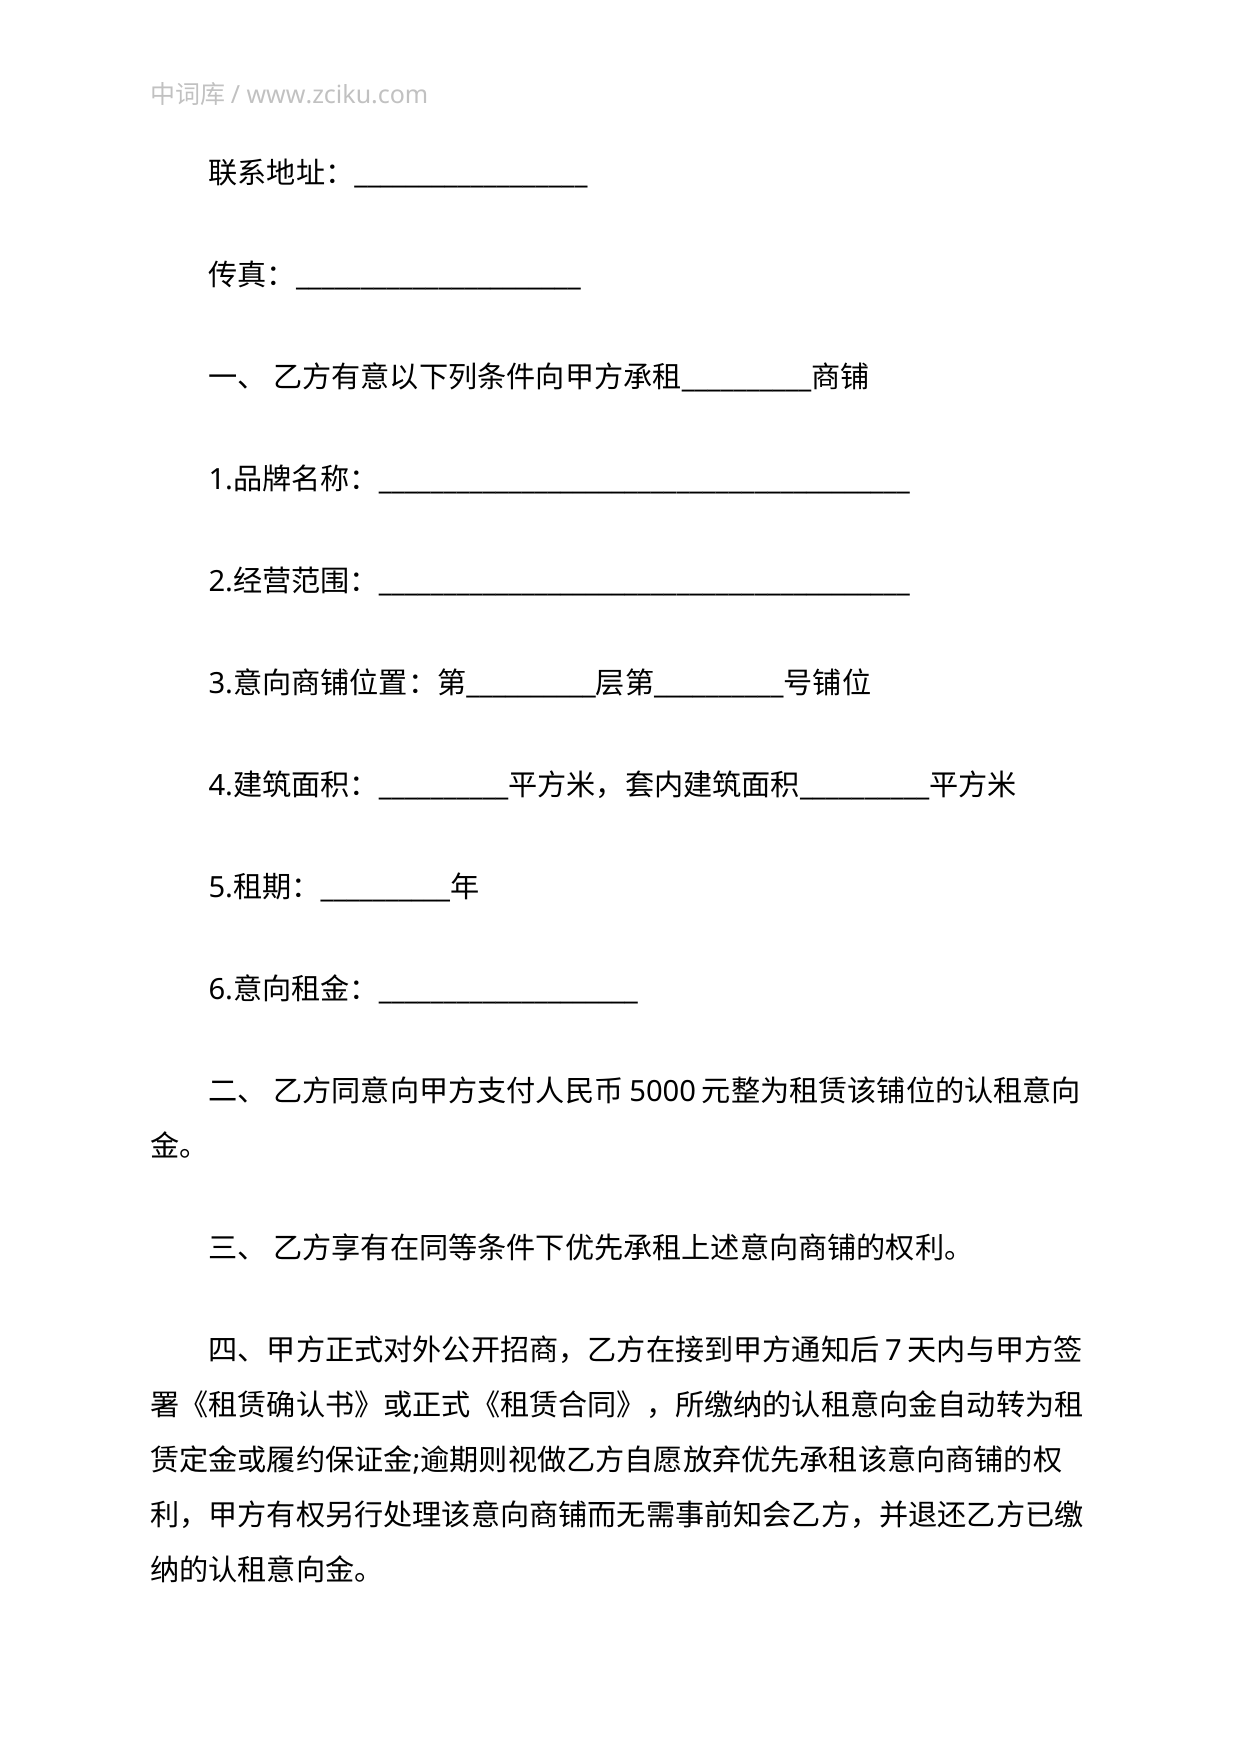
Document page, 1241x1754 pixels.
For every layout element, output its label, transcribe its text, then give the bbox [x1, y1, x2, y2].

text 传真：______________________ [150, 252, 1090, 294]
text 5.租期：__________年 [150, 864, 1090, 906]
text 联系地址：__________________ [150, 150, 1090, 192]
text 6.意向租金：____________________ [150, 966, 1090, 1008]
text 四、甲方正式对外公开招商，乙方在接到甲方通知后7天内与甲方签署《租赁确认书》或正式《租赁合同》，所缴纳的认租意向金自动转为租赁定金或履约保证金;逾期则视做乙方自愿放弃优先承租该意向商铺的权利，甲方有权另行处理该意向商铺而无需事前知会乙方，并退还乙方已缴纳的认租意向金。 [150, 1326, 1090, 1588]
text 2.经营范围：_________________________________________ [150, 558, 1090, 600]
text 1.品牌名称：_________________________________________ [150, 456, 1090, 498]
text 二、 乙方同意向甲方支付人民币5000元整为租赁该铺位的认租意向金。 [150, 1068, 1090, 1165]
text 一、 乙方有意以下列条件向甲方承租__________商铺 [150, 354, 1090, 396]
text 4.建筑面积：__________平方米，套内建筑面积__________平方米 [150, 762, 1090, 804]
text 3.意向商铺位置：第__________层第__________号铺位 [150, 660, 1090, 702]
text 三、 乙方享有在同等条件下优先承租上述意向商铺的权利。 [150, 1224, 1090, 1267]
